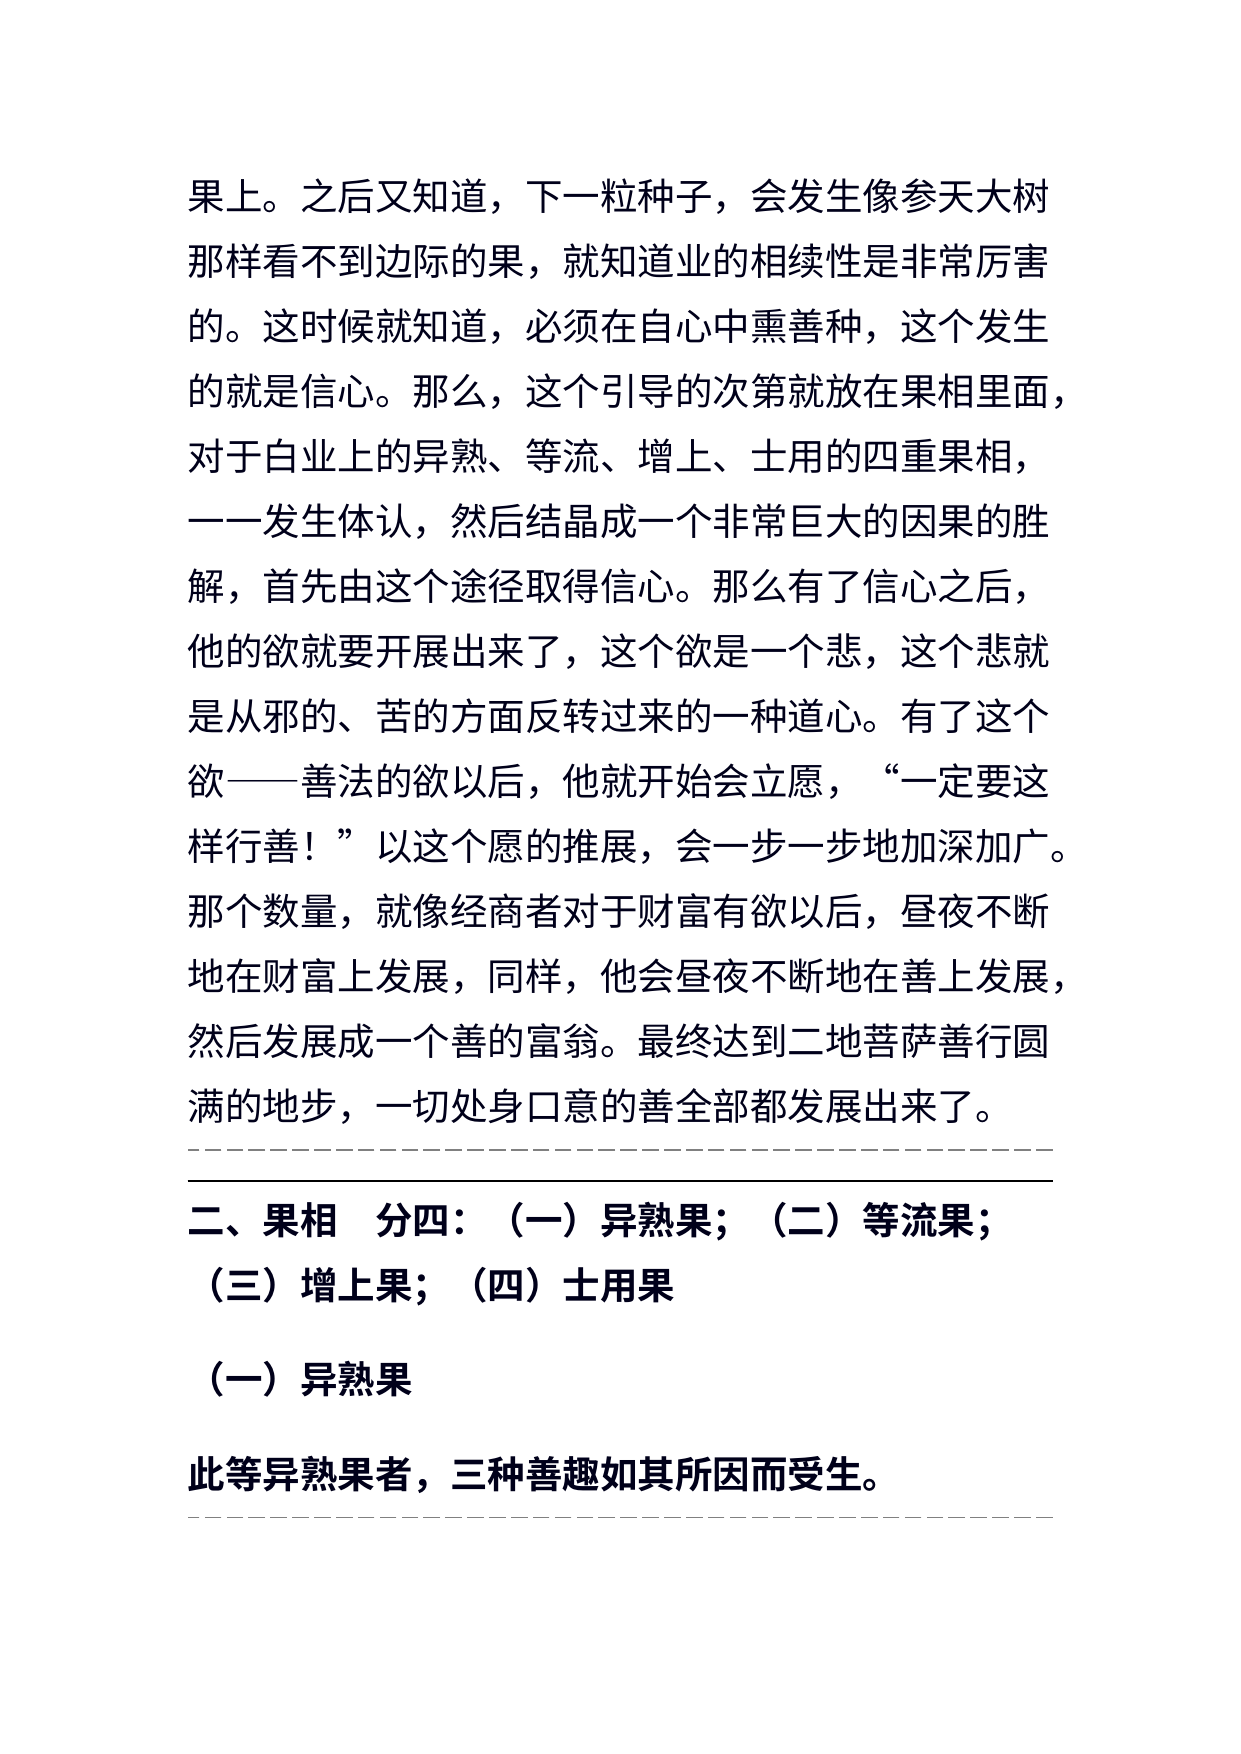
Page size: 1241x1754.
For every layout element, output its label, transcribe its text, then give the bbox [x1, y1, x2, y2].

text （一）异熟果 [187, 1339, 1053, 1410]
text 二、果相 分四：（一）异熟果；（二）等流果；（三）增上果；（四）士用果 [187, 1181, 1053, 1316]
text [187, 162, 1053, 1151]
text 此等异熟果者，三种善趣如其所因而受生。 [187, 1439, 1053, 1518]
